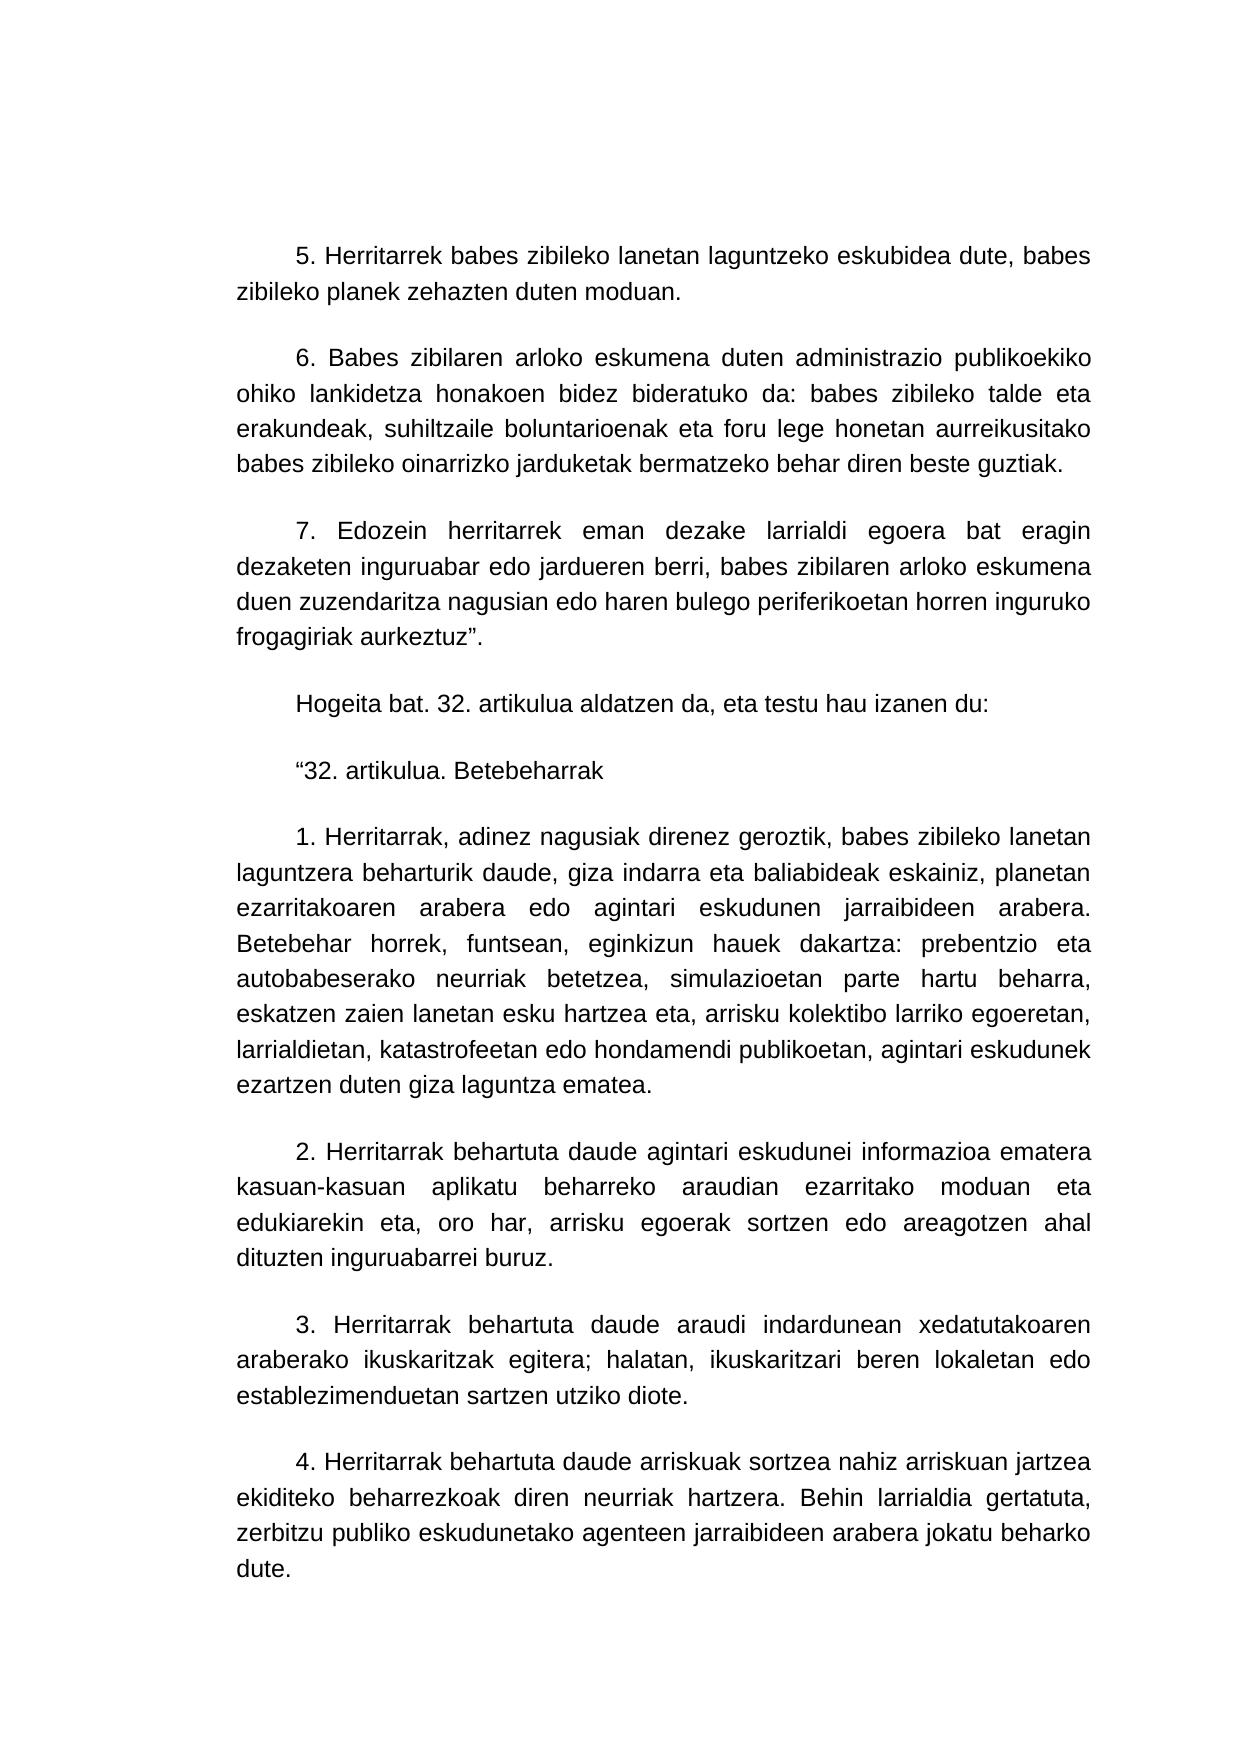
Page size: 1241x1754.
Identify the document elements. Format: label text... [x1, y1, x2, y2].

text 7. Edozein herritarrek eman dezake larrialdi egoera bat eragin dezaketen inguruabar edo jardueren berri, babes zibilaren arloko eskumena duen zuzendaritza nagusian edo haren bulego periferikoetan horren inguruko frogagiriak aurkeztuz”. [236, 511, 1092, 653]
text “32. artikulua. Betebeharrak [236, 751, 1092, 786]
text Hogeita bat. 32. artikulua aldatzen da, eta testu hau izanen du: [236, 684, 1092, 719]
text 6. Babes zibilaren arloko eskumena duten administrazio publikoekiko ohiko lankidetza honakoen bidez bideratuko da: babes zibileko talde eta erakundeak, suhiltzaile boluntarioenak eta foru lege honetan aurreikusitako babes zibileko oinarrizko jarduketak bermatzeko behar diren beste guztiak. [236, 338, 1092, 480]
text 4. Herritarrak behartuta daude arriskuak sortzea nahiz arriskuan jartzea ekiditeko beharrezkoak diren neurriak hartzera. Behin larrialdia gertatuta, zerbitzu publiko eskudunetako agenteen jarraibideen arabera jokatu beharko dute. [236, 1442, 1092, 1584]
text 1. Herritarrak, adinez nagusiak direnez geroztik, babes zibileko lanetan laguntzera beharturik daude, giza indarra eta baliabideak eskainiz, planetan ezarritakoaren arabera edo agintari eskudunen jarraibideen arabera. Betebehar horrek, funtsean, eginkizun hauek dakartza: prebentzio eta autobabeserako neurriak betetzea, simulazioetan parte hartu beharra, eskatzen zaien lanetan esku hartzea eta, arrisku kolektibo larriko egoeretan, larrialdietan, katastrofeetan edo hondamendi publikoetan, agintari eskudunek ezartzen duten giza laguntza ematea. [236, 817, 1092, 1101]
text 2. Herritarrak behartuta daude agintari eskudunei informazioa ematera kasuan-kasuan aplikatu beharreko araudian ezarritako moduan eta edukiarekin eta, oro har, arrisku egoerak sortzen edo areagotzen ahal dituzten inguruabarrei buruz. [236, 1132, 1092, 1274]
text 5. Herritarrek babes zibileko lanetan laguntzeko eskubidea dute, babes zibileko planek zehazten duten moduan. [236, 236, 1092, 307]
text 3. Herritarrak behartuta daude araudi indardunean xedatutakoaren araberako ikuskaritzak egitera; halatan, ikuskaritzari beren lokaletan edo establezimenduetan sartzen utziko diote. [236, 1305, 1092, 1411]
